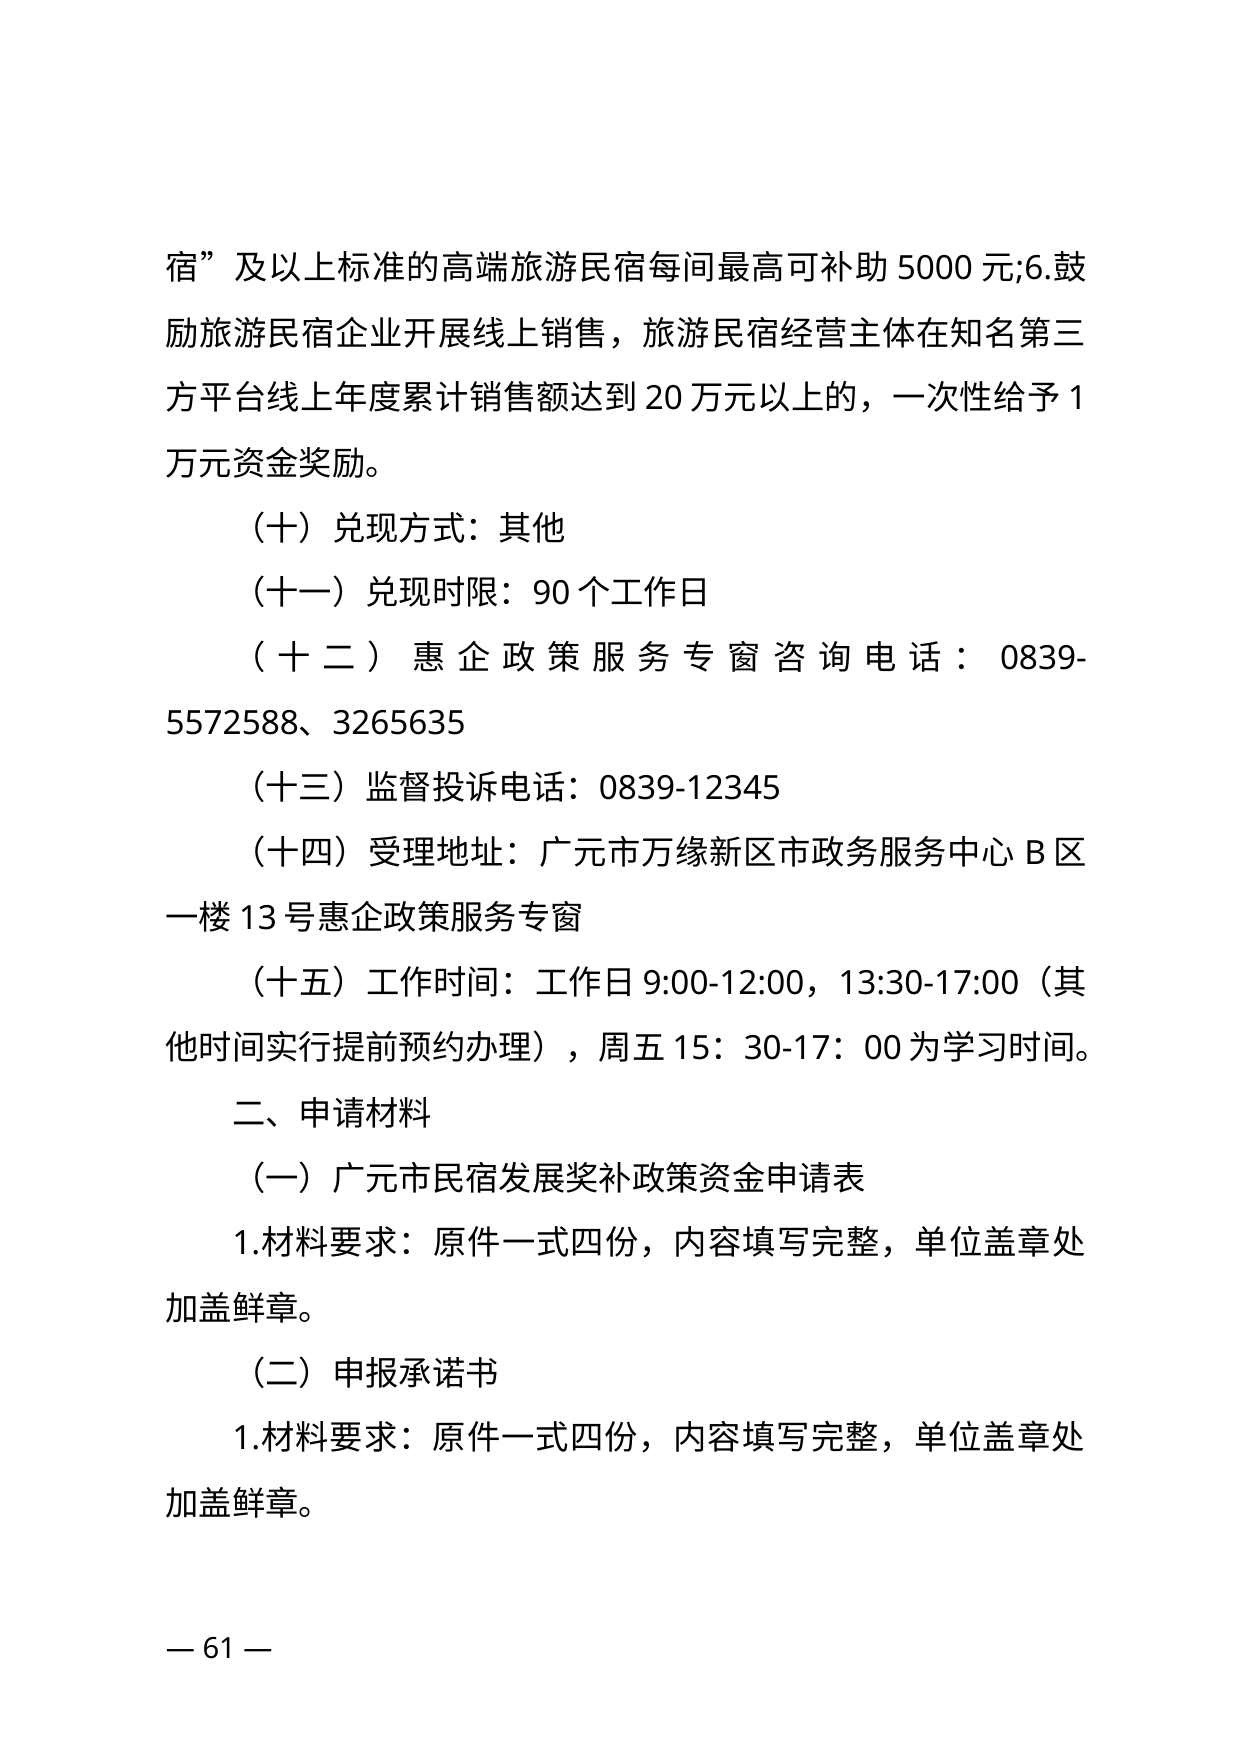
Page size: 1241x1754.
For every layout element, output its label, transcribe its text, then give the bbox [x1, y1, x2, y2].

text （十三）监督投诉电话：0839-12345 [165, 753, 1087, 818]
text （二）申报承诺书 [165, 1338, 1087, 1403]
text （十五）工作时间：工作日9:00-12:00，13:30-17:00（其他时间实行提前预约办理），周五15：30-17：00为学习时间。 [165, 948, 1087, 1078]
text （十二）惠企政策服务专窗咨询电话：0839-5572588、3265635 [165, 623, 1087, 753]
text 1.材料要求：原件一式四份，内容填写完整，单位盖章处加盖鲜章。 [165, 1403, 1087, 1533]
text （一）广元市民宿发展奖补政策资金申请表 [165, 1143, 1087, 1208]
text （十）兑现方式：其他 [165, 493, 1087, 558]
text （十四）受理地址：广元市万缘新区市政务服务中心B区一楼13号惠企政策服务专窗 [165, 818, 1087, 948]
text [165, 233, 1087, 493]
text （十一）兑现时限：90个工作日 [165, 558, 1087, 623]
text 1.材料要求：原件一式四份，内容填写完整，单位盖章处加盖鲜章。 [165, 1208, 1087, 1338]
text 二、申请材料 [165, 1078, 1087, 1143]
